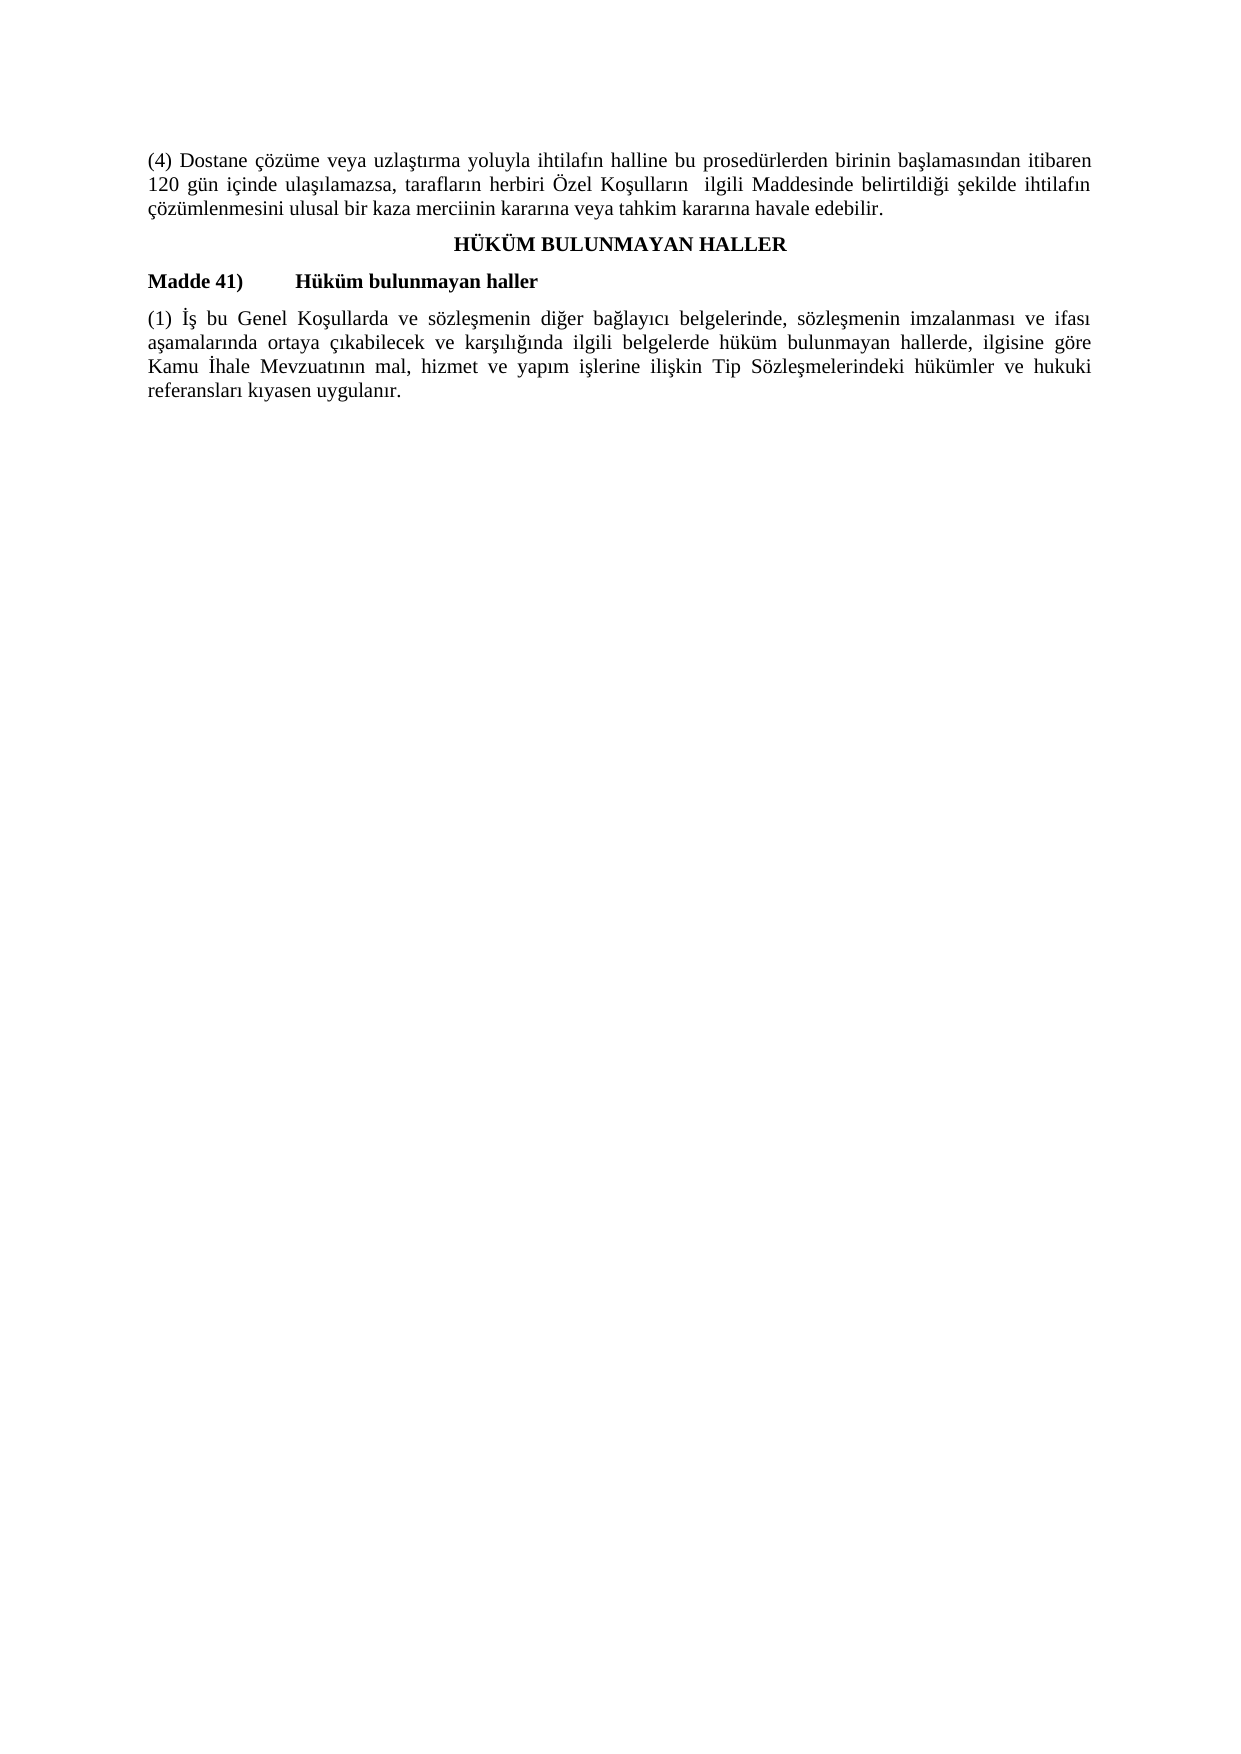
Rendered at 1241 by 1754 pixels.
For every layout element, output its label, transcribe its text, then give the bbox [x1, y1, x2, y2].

text (1) İş bu Genel Koşullarda ve sözleşmenin diğer bağlayıcı belgelerinde, sözleşmenin imzalanması ve ifası aşamalarında ortaya çıkabilecek ve karşılığında ilgili belgelerde hüküm bulunmayan hallerde, ilgisine göre Kamu İhale Mevzuatının mal, hizmet ve yapım işlerine ilişkin Tip Sözleşmelerindeki hükümler ve hukuki referansları kıyasen uygulanır. [148, 306, 1093, 402]
text HÜKÜM BULUNMAYAN HALLER [148, 232, 1093, 256]
list Hüküm bulunmayan haller [148, 269, 1093, 293]
text (4) Dostane çözüme veya uzlaştırma yoluyla ihtilafın halline bu prosedürlerden birinin başlamasından itibaren 120 gün içinde ulaşılamazsa, tarafların herbiri Özel Koşulların ilgili Maddesinde belirtildiği şekilde ihtilafın çözümlenmesini ulusal bir kaza merciinin kararına veya tahkim kararına havale edebilir. [148, 148, 1093, 220]
